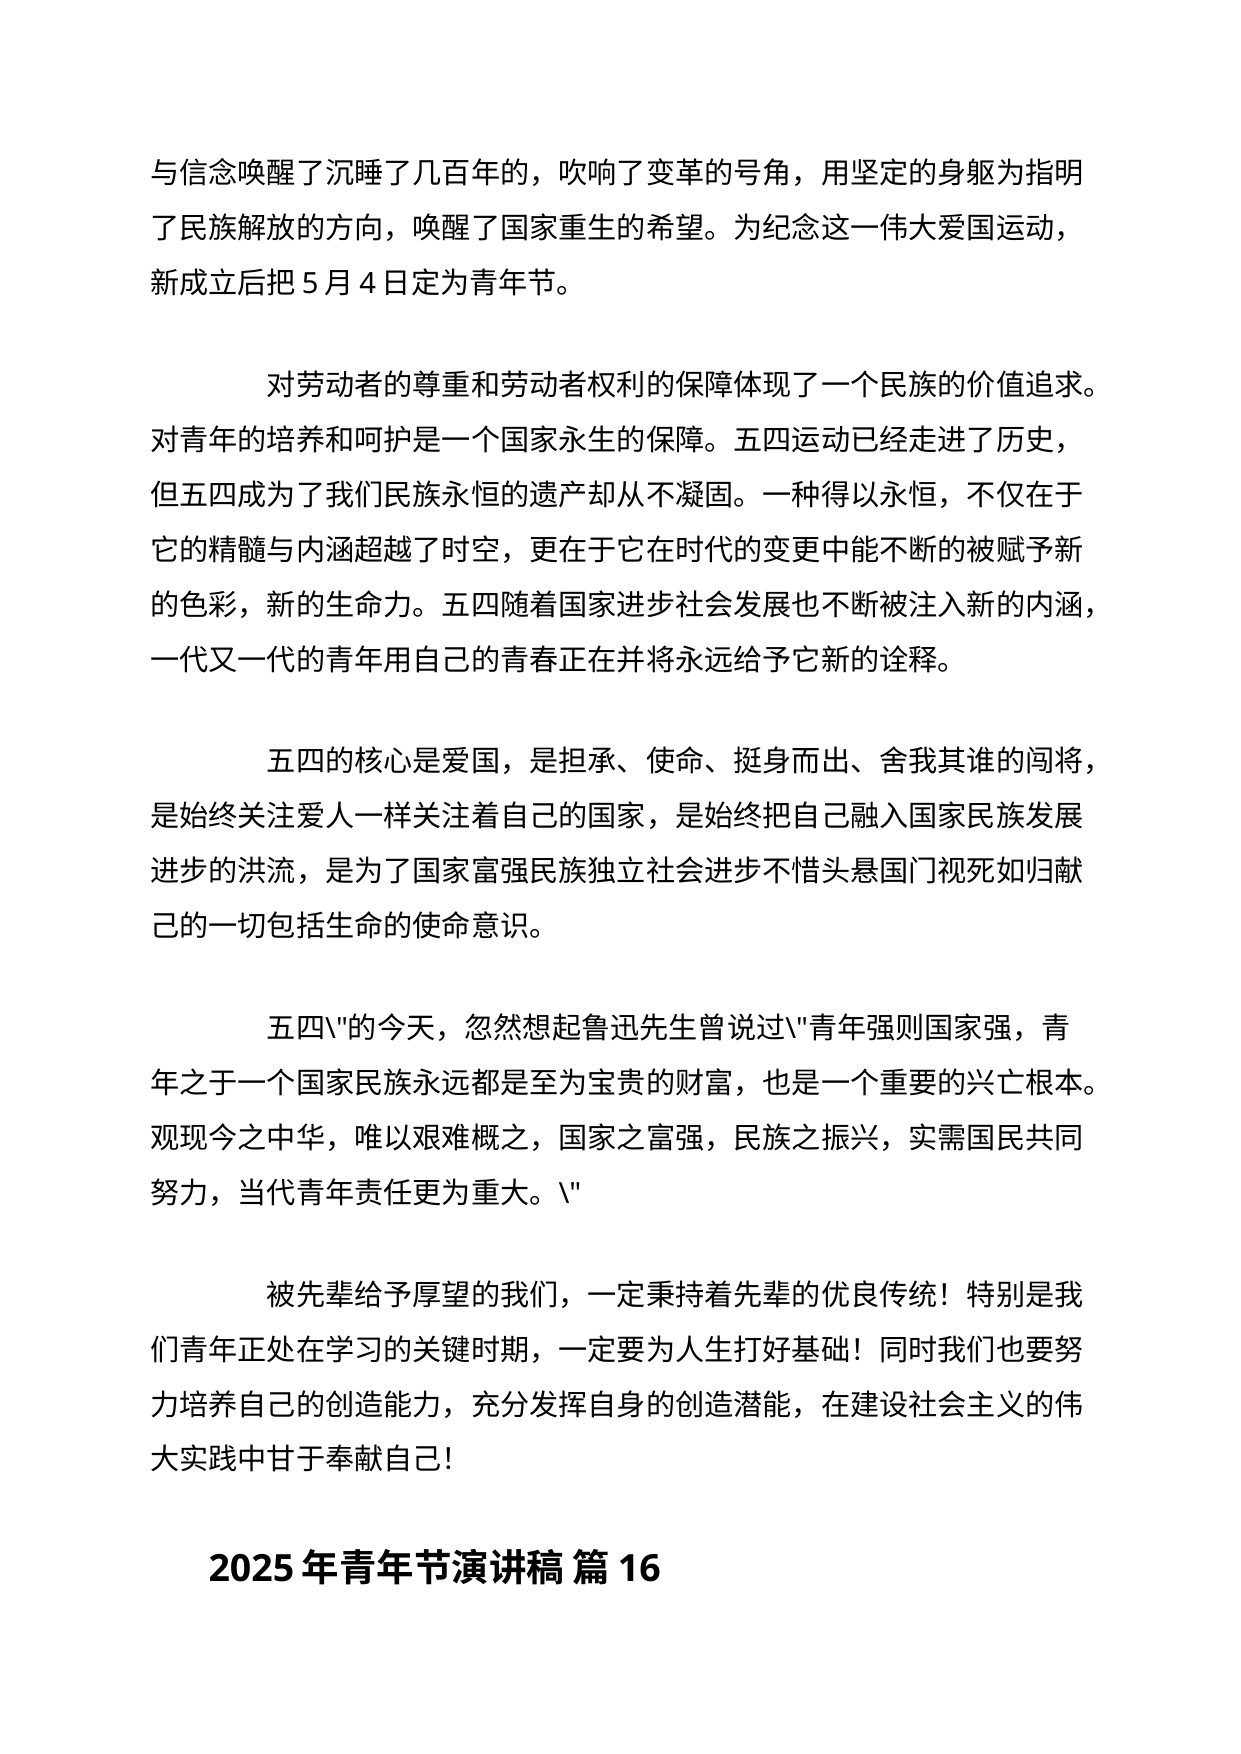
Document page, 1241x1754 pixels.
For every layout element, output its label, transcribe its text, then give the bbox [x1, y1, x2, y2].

text 五四的核心是爱国，是担承、使命、挺身而出、舍我其谁的闯将，是始终关注爱人一样关注着自己的国家，是始终把自己融入国家民族发展进步的洪流，是为了国家富强民族独立社会进步不惜头悬国门视死如归献己的一切包括生命的使命意识。 [150, 738, 1090, 945]
text 2025年青年节演讲稿 篇16 [150, 1538, 1090, 1592]
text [150, 150, 1090, 302]
text 被先辈给予厚望的我们，一定秉持着先辈的优良传统！特别是我们青年正处在学习的关键时期，一定要为人生打好基础！同时我们也要努力培养自己的创造能力，充分发挥自身的创造潜能，在建设社会主义的伟大实践中甘于奉献自己！ [150, 1271, 1090, 1478]
text 对劳动者的尊重和劳动者权利的保障体现了一个民族的价值追求。对青年的培养和呵护是一个国家永生的保障。五四运动已经走进了历史，但五四成为了我们民族永恒的遗产却从不凝固。一种得以永恒，不仅在于它的精髓与内涵超越了时空，更在于它在时代的变更中能不断的被赋予新的色彩，新的生命力。五四随着国家进步社会发展也不断被注入新的内涵，一代又一代的青年用自己的青春正在并将永远给予它新的诠释。 [150, 362, 1090, 678]
text 五四\"的今天，忽然想起鲁迅先生曾说过\"青年强则国家强，青年之于一个国家民族永远都是至为宝贵的财富，也是一个重要的兴亡根本。观现今之中华，唯以艰难概之，国家之富强，民族之振兴，实需国民共同努力，当代青年责任更为重大。\" [150, 1004, 1090, 1212]
